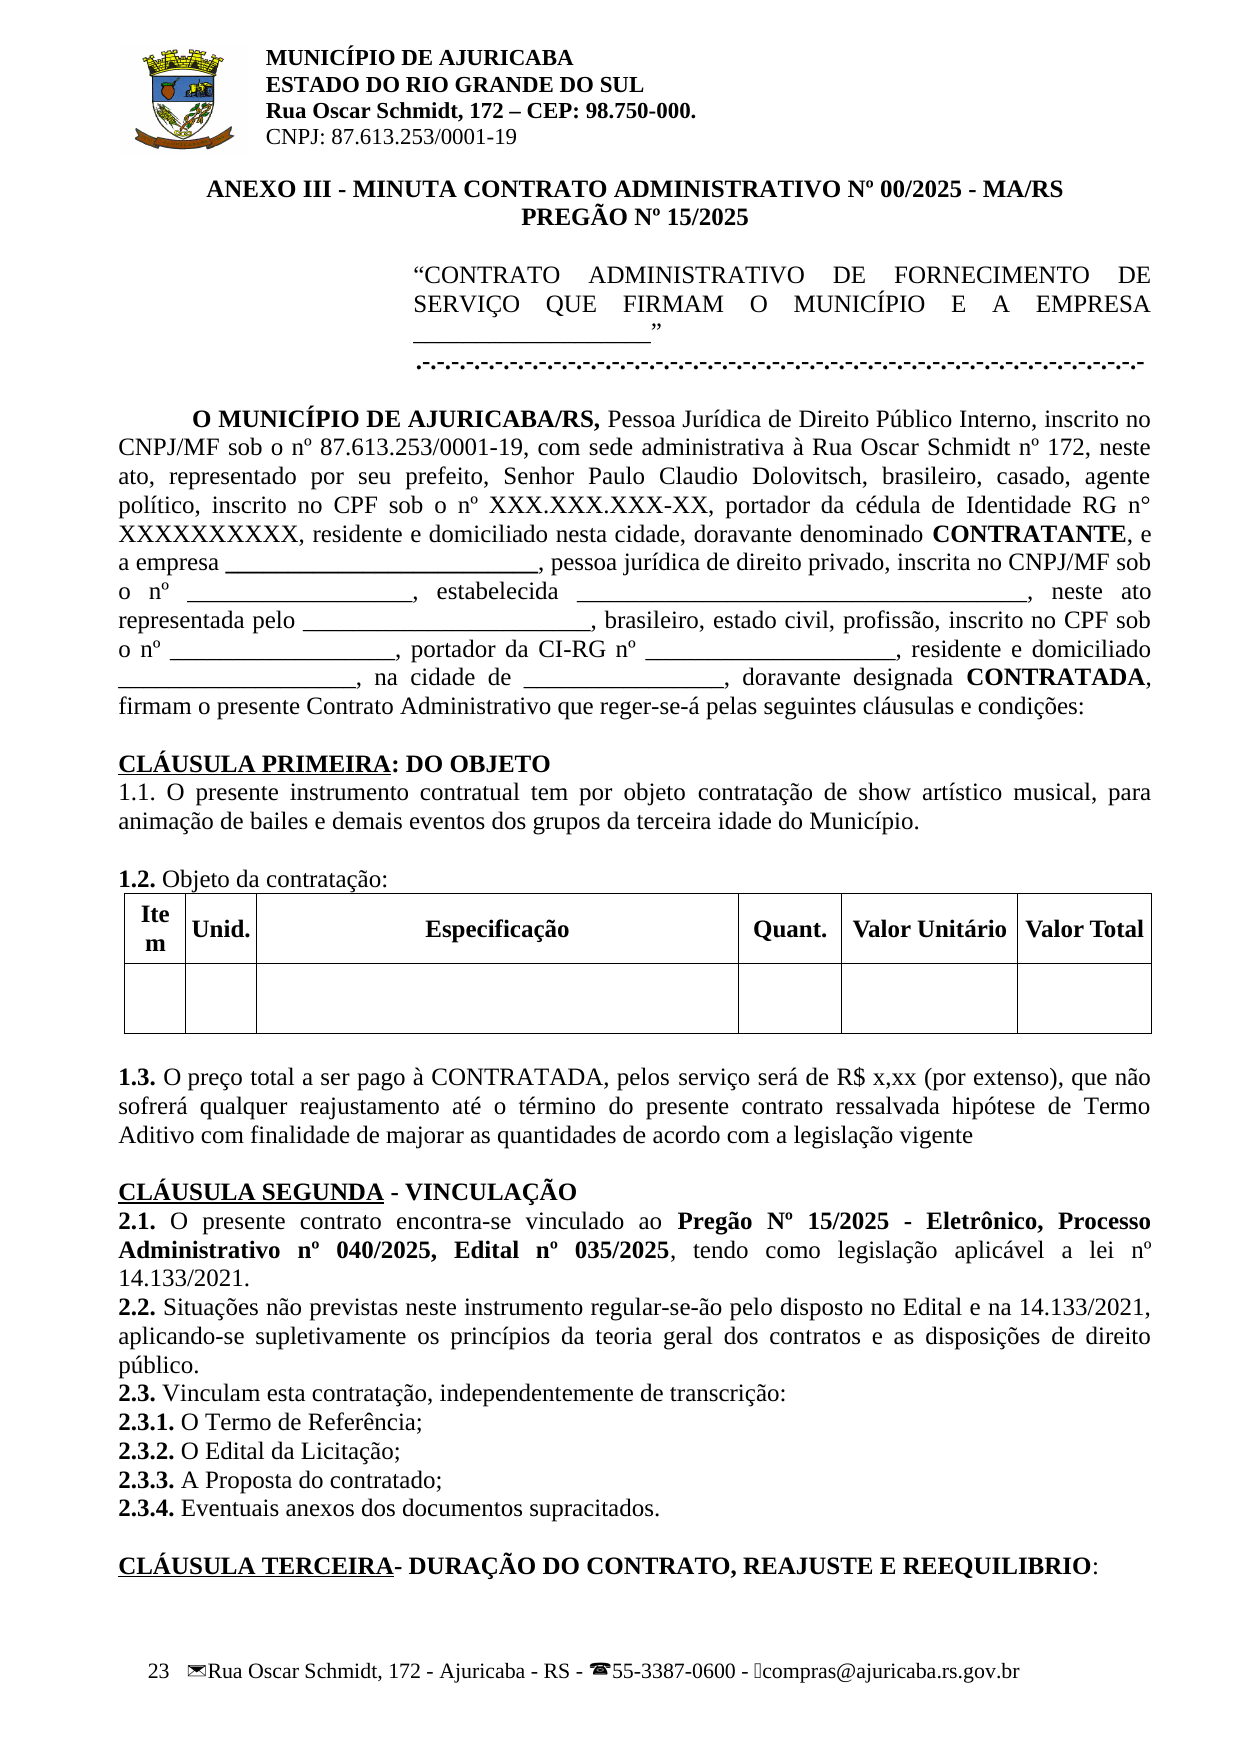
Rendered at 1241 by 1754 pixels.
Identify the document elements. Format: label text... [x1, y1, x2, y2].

table_cell [1018, 964, 1151, 1032]
picture [118, 44, 250, 156]
text “CONTRATO ADMINISTRATIVO DE FORNECIMENTO DE SERVIÇO QUE FIRMAM O MUNICÍPIO E A EMPRESA ___________________” [413, 260, 1152, 346]
text 1.1. O presente instrumento contratual tem por objeto contratação de show artístico musical, para animação de bailes e demais eventos dos grupos da terceira idade do Município. [118, 777, 1152, 835]
table_header Item [125, 894, 185, 962]
text 1.3. O preço total a ser pago à CONTRATADA, pelos serviço será de R$ x,xx (por extenso), que não sofrerá qualquer reajustamento até o término do presente contrato ressalvada hipótese de Termo Aditivo com finalidade de majorar as quantidades de acordo com a legislação vigente [118, 1062, 1152, 1148]
table_cell [125, 964, 185, 1032]
text O MUNICÍPIO DE AJURICABA/RS, Pessoa Jurídica de Direito Público Interno, inscrito no CNPJ/MF sob o nº 87.613.253/0001-19, com sede administrativa à Rua Oscar Schmidt nº 172, neste ato, representado por seu prefeito, Senhor Paulo Claudio Dolovitsch, brasileiro, casado, agente político, inscrito no CPF sob o nº XXX.XXX.XXX-XX, portador da cédula de Identidade RG n° XXXXXXXXXX, residente e domiciliado nesta cidade, doravante denominado CONTRATANTE, e a empresa _________________________, pessoa jurídica de direito privado, inscrita no CNPJ/MF sob o nº __________________, estabelecida ____________________________________, neste ato representada pelo _______________________, brasileiro, estado civil, profissão, inscrito no CPF sob o nº __________________, portador da CI-RG nº ____________________, residente e domiciliado ___________________, na cidade de ________________, doravante designada CONTRATADA, firmam o presente Contrato Administrativo que reger-se-á pelas seguintes cláusulas e condições: [118, 404, 1152, 720]
text 1.2. Objeto da contratação: [118, 864, 1152, 892]
text 2.3.1. O Termo de Referência; [118, 1407, 1152, 1436]
text CLÁUSULA PRIMEIRA: DO OBJETO [118, 749, 1152, 777]
text 2.2. Situações não previstas neste instrumento regular-se-ão pelo disposto no Edital e na 14.133/2021, aplicando-se supletivamente os princípios da teoria geral dos contratos e as disposições de direito público. [118, 1292, 1152, 1378]
table_cell [739, 964, 841, 1032]
table_header Especificação [257, 894, 738, 962]
text CLÁUSULA SEGUNDA - VINCULAÇÃO [118, 1177, 1152, 1206]
text 2.3.4. Eventuais anexos dos documentos supracitados. [118, 1493, 1152, 1522]
table_cell [257, 964, 738, 1032]
table_header Quant. [739, 894, 841, 962]
text 2.3.3. A Proposta do contratado; [118, 1465, 1152, 1493]
text 2.3. Vinculam esta contratação, independentemente de transcrição: [118, 1378, 1152, 1407]
text 2.3.2. O Edital da Licitação; [118, 1436, 1152, 1465]
text PREGÃO Nº 15/2025 [118, 202, 1152, 231]
text CLÁUSULA TERCEIRA- DURAÇÃO DO CONTRATO, REAJUSTE E REEQUILIBRIO: [118, 1551, 1152, 1580]
table_cell [186, 964, 256, 1032]
text 2.1. O presente contrato encontra-se vinculado ao Pregão Nº 15/2025 - Eletrônico, Processo Administrativo nº 040/2025, Edital nº 035/2025, tendo como legislação aplicável a lei nº 14.133/2021. [118, 1206, 1152, 1292]
table_header Unid. [186, 894, 256, 962]
text .-.-.-.-.-.-.-.-.-.-.-.-.-.-.-.-.-.-.-.-.-.-.-.-.-.-.-.-.-.-.-.-.-.-.-.-.-.-.-.-.-.-.-.-.-.-.-.-.-.- [266, 346, 1152, 375]
table_header Valor Unitário [842, 894, 1017, 962]
text ANEXO III - MINUTA CONTRATO ADMINISTRATIVO Nº 00/2025 - MA/RS [118, 174, 1152, 202]
table_header Valor Total [1018, 894, 1151, 962]
table_cell [842, 964, 1017, 1032]
